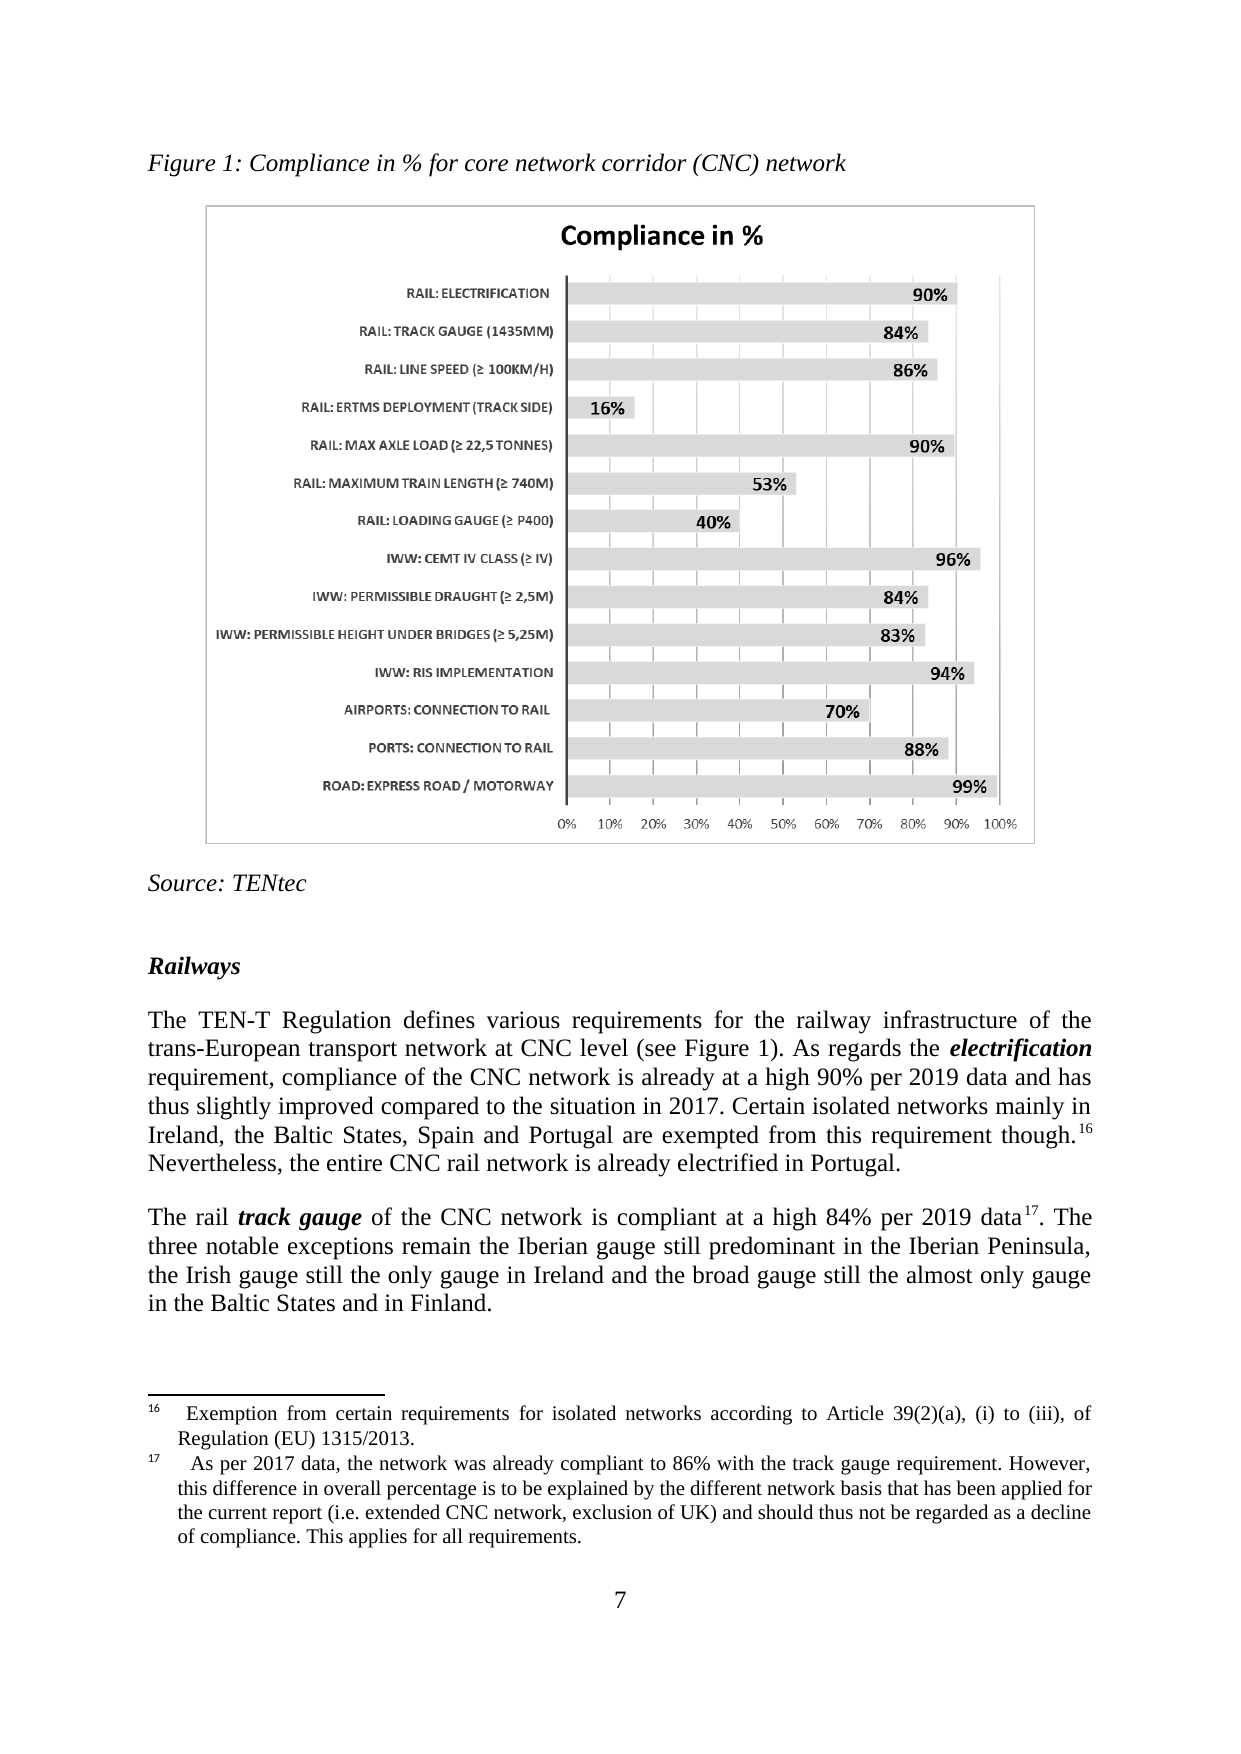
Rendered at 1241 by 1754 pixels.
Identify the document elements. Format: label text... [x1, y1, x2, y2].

text Railways [148, 951, 1093, 979]
text Source: TENtec [148, 868, 1093, 897]
picture [205, 205, 1035, 844]
text The TEN-T Regulation defines various requirements for the railway infrastructure of the trans-European transport network at CNC level (see Figure 1). As regards the electrification requirement, compliance of the CNC network is already at a high 90% per 2019 data and has thus slightly improved compared to the situation in 2017. Certain isolated networks mainly in Ireland, the Baltic States, Spain and Portugal are exempted from this requirement though. Nevertheless, the entire CNC rail network is already electrified in Portugal. [148, 1005, 1093, 1177]
text Figure 1: Compliance in % for core network corridor (CNC) network [148, 148, 1093, 205]
text The rail track gauge of the CNC network is compliant at a high 84% per 2019 data. The three notable exceptions remain the Iberian gauge still predominant in the Iberian Peninsula, the Irish gauge still the only gauge in Ireland and the broad gauge still the almost only gauge in the Baltic States and in Finland. [148, 1202, 1093, 1317]
